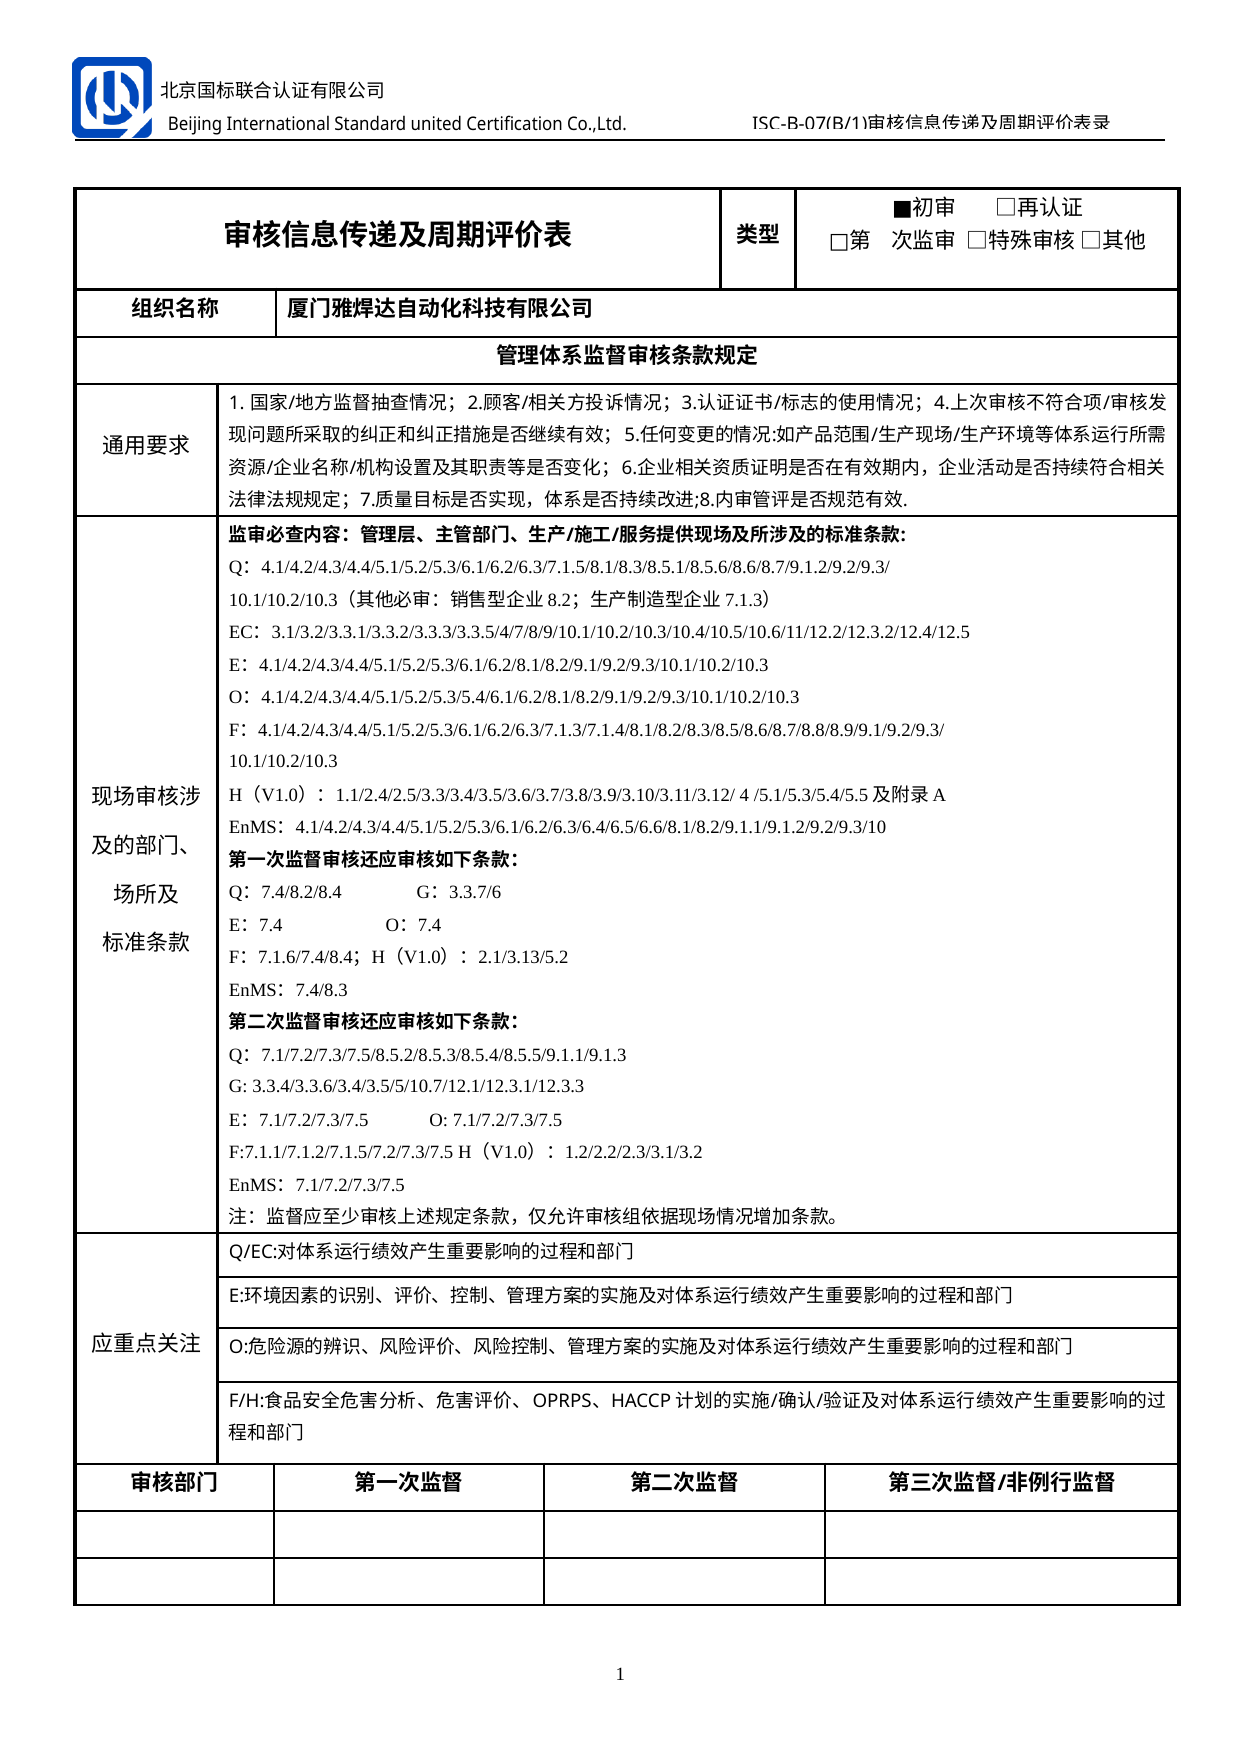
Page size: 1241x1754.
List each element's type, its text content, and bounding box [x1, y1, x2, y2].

table_cell [275, 1559, 543, 1604]
table_cell 第二次监督 [545, 1465, 824, 1509]
table_cell [545, 1512, 824, 1557]
table_header 审核信息传递及周期评价表 [77, 190, 719, 287]
table_cell [77, 1559, 273, 1604]
table_cell Q/EC:对体系运行绩效产生重要影响的过程和部门 [219, 1234, 1177, 1276]
table_cell 通用要求 [77, 385, 216, 515]
table_cell [77, 1512, 273, 1557]
table_cell E:环境因素的识别、评价、控制、管理方案的实施及对体系运行绩效产生重要影响的过程和部门 [219, 1278, 1177, 1327]
table_cell 管理体系监督审核条款规定 [77, 338, 1177, 383]
table_cell F/H:食品安全危害分析、危害评价、OPRPS、HACCP计划的实施/确认/验证及对体系运行绩效产生重要影响的过程和部门 [219, 1383, 1177, 1462]
table_header 类型 [722, 190, 794, 287]
table_cell 现场审核涉及的部门、场所及 标准条款 [77, 517, 216, 1232]
table_cell 厦门雅焊达自动化科技有限公司 [277, 291, 1177, 336]
table_cell 应重点关注 [77, 1234, 216, 1462]
table_cell 第三次监督/非例行监督 [826, 1465, 1177, 1509]
table_cell 审核部门 [77, 1465, 273, 1509]
table_cell 第一次监督 [275, 1465, 543, 1509]
table_cell 组织名称 [77, 291, 275, 336]
table_cell 监审必查内容：管理层、主管部门、生产/施工/服务提供现场及所涉及的标准条款: Q：4.1/4.2/4.3/4.4/5.1/5.2/5.3/6.1/6.2/6.3/7.1.5/8.1/8.3/8.5.1/8.5.6/8.6/8.7/9.1.2/9.2/9.3/ 10.1/10.2/10.3（其他必审：销售型企业8.2；生产制造型企业7.1.3） EC：3.1/3.2/3.3.1/3.3.2/3.3.3/3.3.5/4/7/8/9/10.1/10.2/10.3/10.4/10.5/10.6/11/12.2/12.3.2/12.4/12.5 E：4.1/4.2/4.3/4.4/5.1/5.2/5.3/6.1/6.2/8.1/8.2/9.1/9.2/9.3/10.1/10.2/10.3 O：4.1/4.2/4.3/4.4/5.1/5.2/5.3/5.4/6.1/6.2/8.1/8.2/9.1/9.2/9.3/10.1/10.2/10.3 F：4.1/4.2/4.3/4.4/5.1/5.2/5.3/6.1/6.2/6.3/7.1.3/7.1.4/8.1/8.2/8.3/8.5/8.6/8.7/8.8/8.9/9.1/9.2/9.3/ 10.1/10.2/10.3 H（V1.0）：1.1/2.4/2.5/3.3/3.4/3.5/3.6/3.7/3.8/3.9/3.10/3.11/3.12/ 4 /5.1/5.3/5.4/5.5及附录A EnMS：4.1/4.2/4.3/4.4/5.1/5.2/5.3/6.1/6.2/6.3/6.4/6.5/6.6/8.1/8.2/9.1.1/9.1.2/9.2/9.3/10 第一次监督审核还应审核如下条款： Q：7.4/8.2/8.4 G：3.3.7/6 E：7.4 O：7.4 F：7.1.6/7.4/8.4；H（V1.0）：2.1/3.13/5.2 EnMS：7.4/8.3 第二次监督审核还应审核如下条款： Q：7.1/7.2/7.3/7.5/8.5.2/8.5.3/8.5.4/8.5.5/9.1.1/9.1.3 G: 3.3.4/3.3.6/3.4/3.5/5/10.7/12.1/12.3.1/12.3.3 E：7.1/7.2/7.3/7.5 O: 7.1/7.2/7.3/7.5 F:7.1.1/7.1.2/7.1.5/7.2/7.3/7.5 H（V1.0）：1.2/2.2/2.3/3.1/3.2 EnMS：7.1/7.2/7.3/7.5 注：监督应至少审核上述规定条款，仅允许审核组依据现场情况增加条款。 [219, 517, 1177, 1232]
table_cell [545, 1559, 824, 1604]
table_cell O:危险源的辨识、风险评价、风险控制、管理方案的实施及对体系运行绩效产生重要影响的过程和部门 [219, 1329, 1177, 1381]
picture [72, 57, 152, 138]
table_header ■初审 □再认证 □第 次监审 □特殊审核 □其他 [797, 190, 1177, 287]
table_cell [826, 1559, 1177, 1604]
table_cell [275, 1512, 543, 1557]
table_cell 1. 国家/地方监督抽查情况；2.顾客/相关方投诉情况；3.认证证书/标志的使用情况；4.上次审核不符合项/审核发现问题所采取的纠正和纠正措施是否继续有效；5.任何变更的情况:如产品范围/生产现场/生产环境等体系运行所需资源/企业名称/机构设置及其职责等是否变化；6.企业相关资质证明是否在有效期内，企业活动是否持续符合相关法律法规规定；7.质量目标是否实现，体系是否持续改进;8.内审管评是否规范有效. [219, 385, 1177, 515]
table_cell [826, 1512, 1177, 1557]
